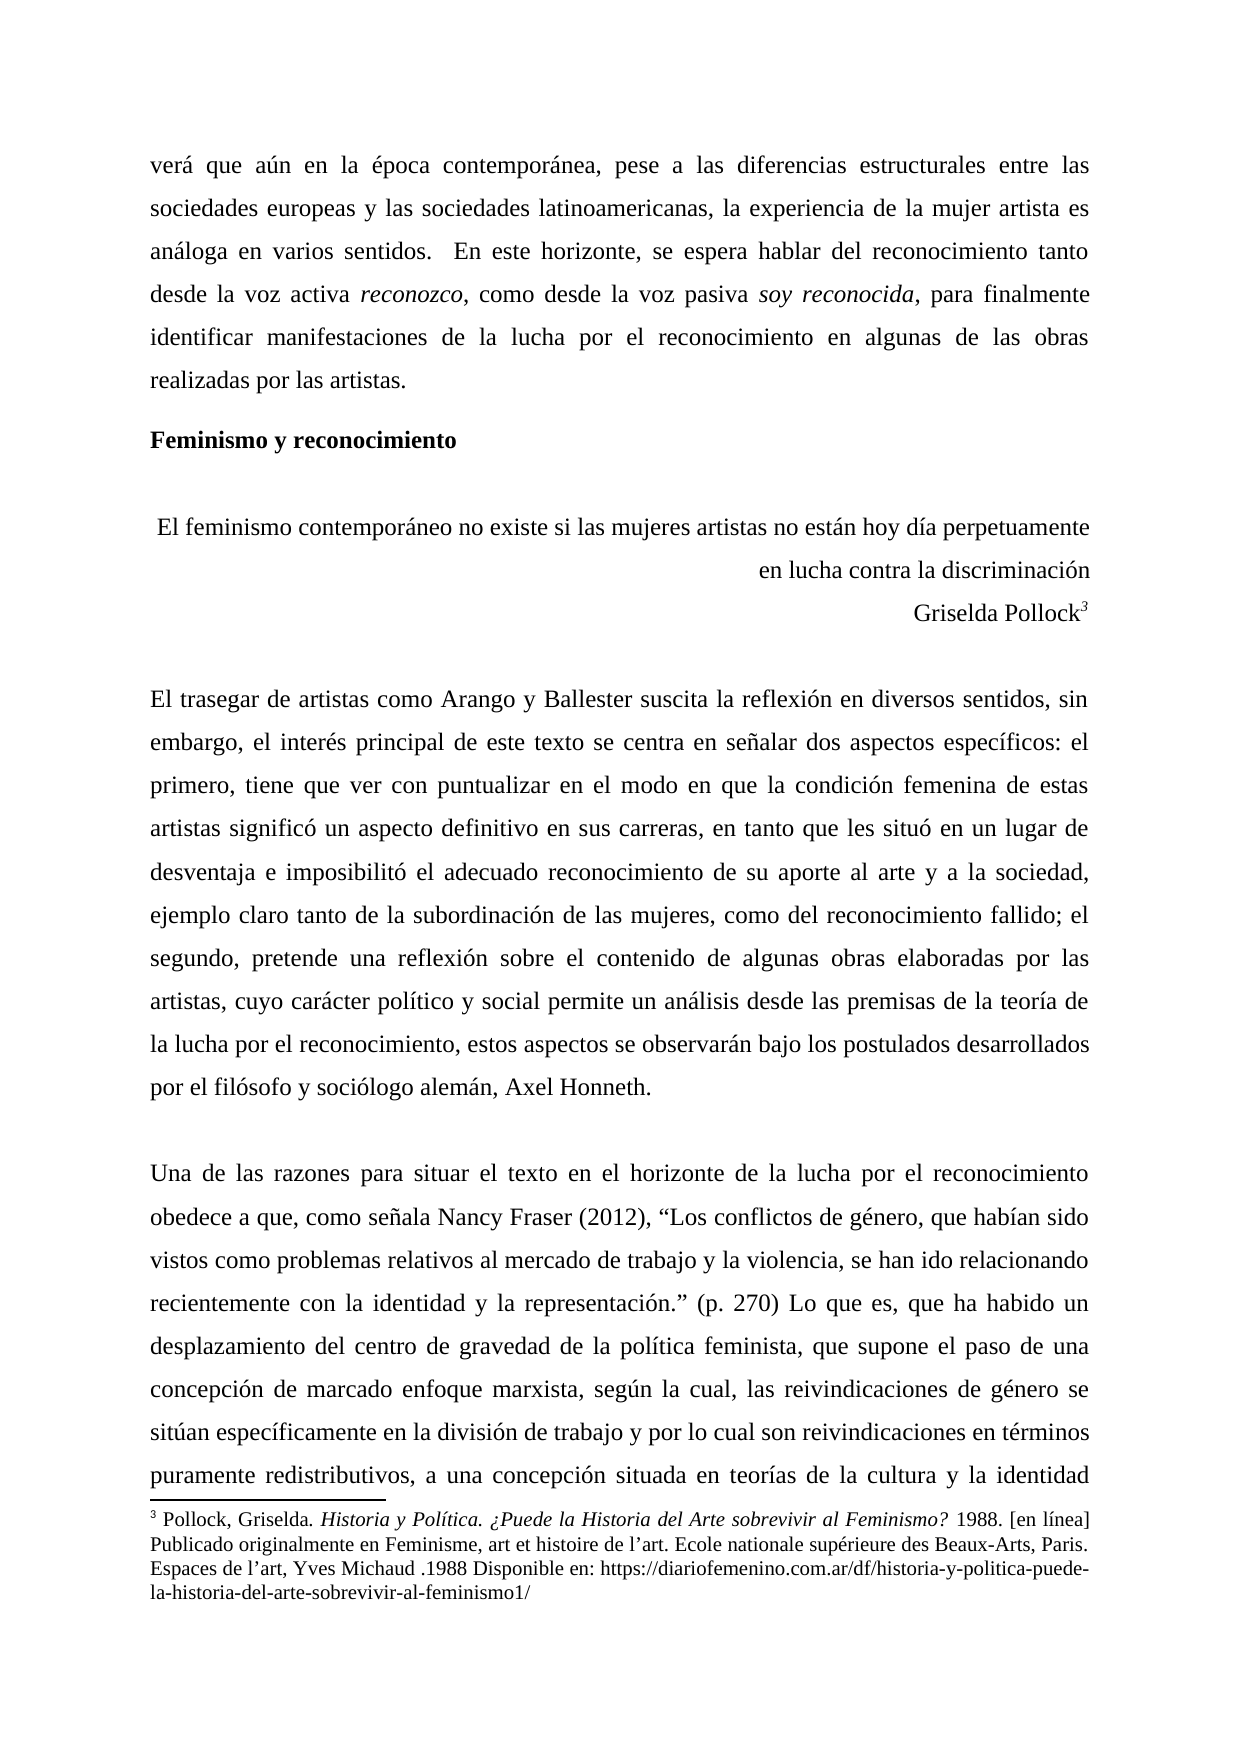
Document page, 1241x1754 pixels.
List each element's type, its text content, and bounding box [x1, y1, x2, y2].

text El trasegar de artistas como Arango y Ballester suscita la reflexión en diversos sentidos, sin embargo, el interés principal de este texto se centra en señalar dos aspectos específicos: el primero, tiene que ver con puntualizar en el modo en que la condición femenina de estas artistas significó un aspecto definitivo en sus carreras, en tanto que les situó en un lugar de desventaja e imposibilitó el adecuado reconocimiento de su aporte al arte y a la sociedad, ejemplo claro tanto de la subordinación de las mujeres, como del reconocimiento fallido; el segundo, pretende una reflexión sobre el contenido de algunas obras elaboradas por las artistas, cuyo carácter político y social permite un análisis desde las premisas de la teoría de la lucha por el reconocimiento, estos aspectos se observarán bajo los postulados desarrollados por el filósofo y sociólogo alemán, Axel Honneth. [150, 684, 1090, 1101]
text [150, 150, 1090, 394]
text Feminismo y reconocimiento [150, 425, 1090, 454]
text Griselda Pollock [150, 598, 1090, 627]
text El feminismo contemporáneo no existe si las mujeres artistas no están hoy día perpetuamente en lucha contra la discriminación [150, 512, 1090, 583]
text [150, 1158, 1090, 1489]
